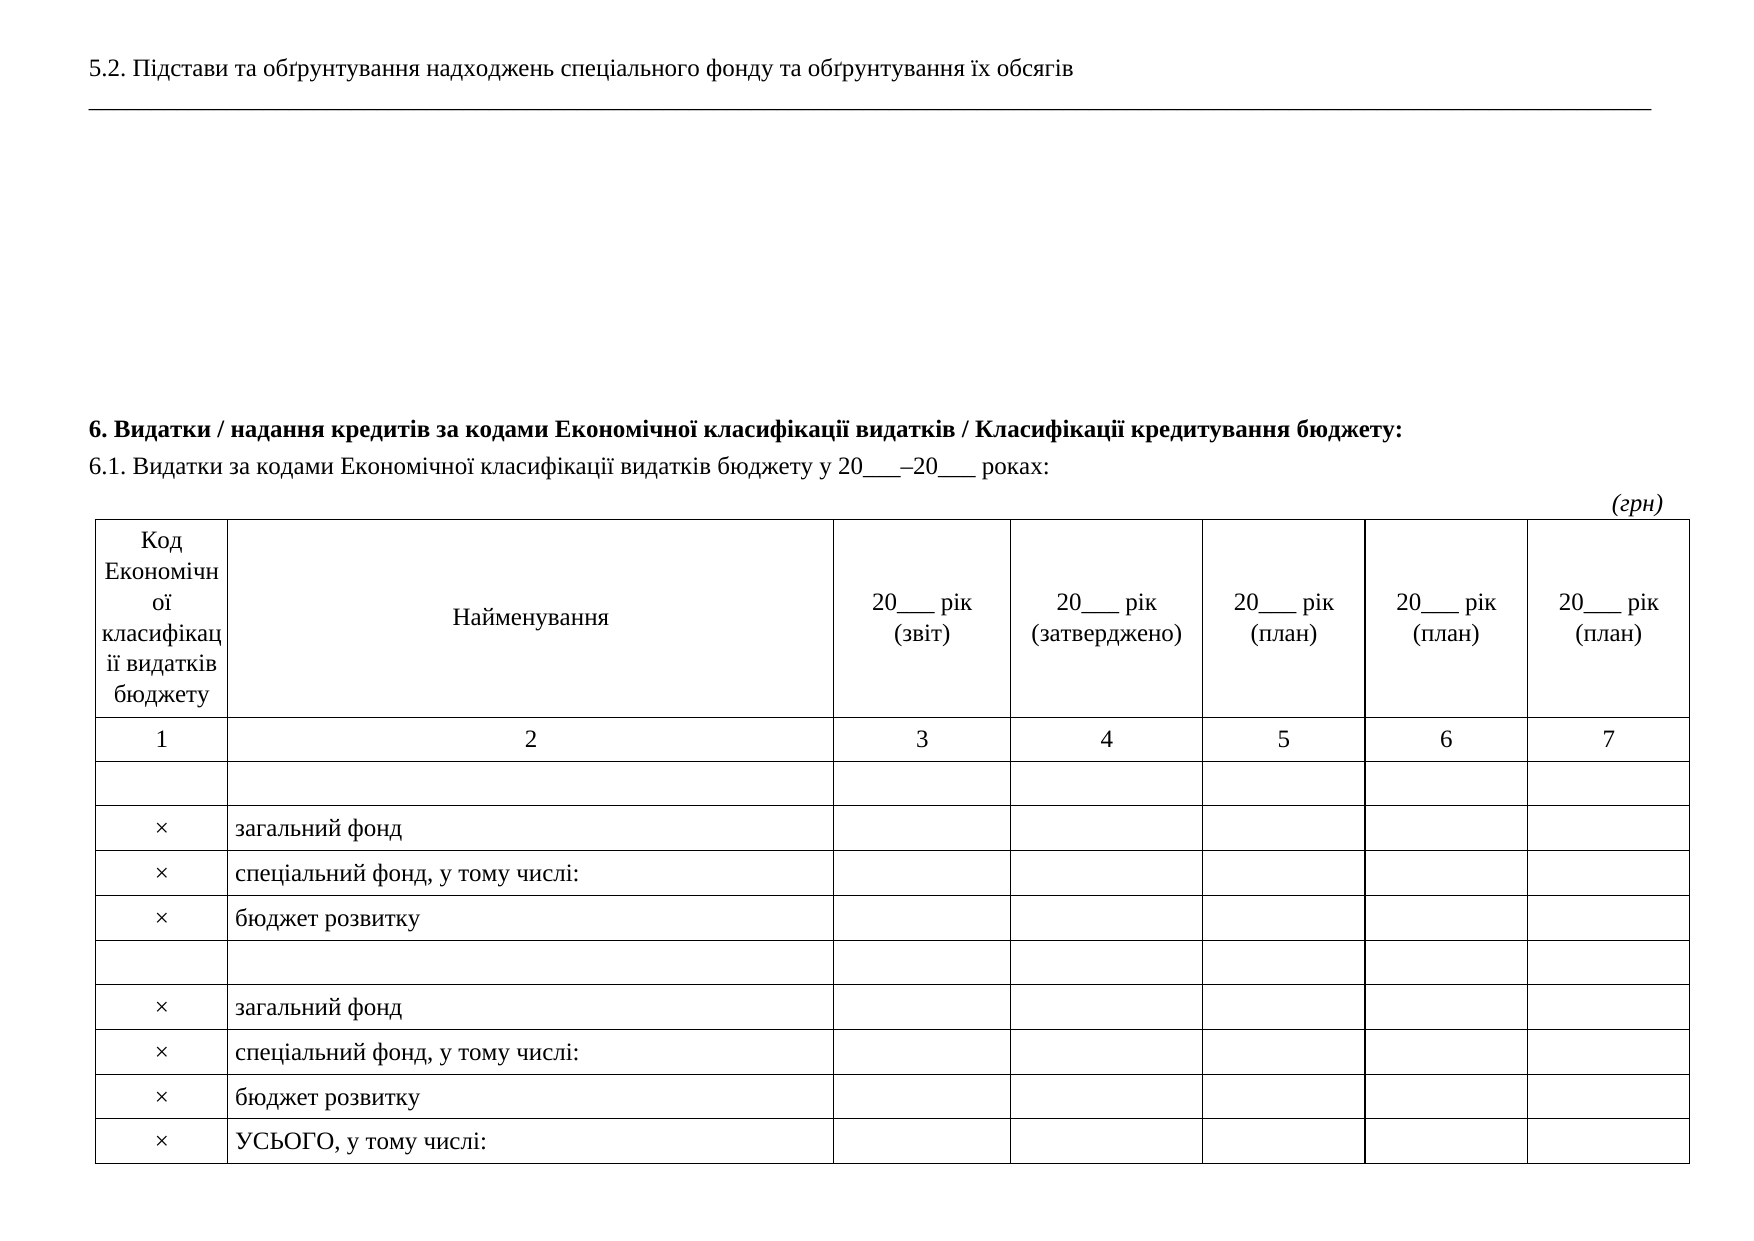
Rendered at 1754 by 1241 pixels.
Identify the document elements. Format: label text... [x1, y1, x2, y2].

table_header 20___ рік (план) [1203, 520, 1364, 717]
table_cell [1528, 1075, 1689, 1118]
table_cell [1011, 941, 1202, 984]
table_cell [1366, 806, 1527, 850]
table_cell [1528, 806, 1689, 850]
table_cell [1528, 1030, 1689, 1073]
table_cell [1203, 1030, 1364, 1073]
table_cell × [96, 896, 227, 940]
text _____________________________________________________________________________________________________________________________ [89, 84, 1665, 113]
table_cell [96, 941, 227, 984]
table_cell [1366, 762, 1527, 805]
table_cell [834, 851, 1010, 895]
table_cell 7 [1528, 718, 1689, 761]
table_cell спеціальний фонд, у тому числі: [228, 1030, 833, 1073]
text 6.1. Видатки за кодами Економічної класифікації видатків бюджету у 20___–20___ роках: [89, 451, 1665, 480]
table_cell [1011, 985, 1202, 1028]
table_cell загальний фонд [228, 806, 833, 850]
table_cell [1366, 1075, 1527, 1118]
table_cell УСЬОГО, у тому числі: [228, 1119, 833, 1163]
table_cell [1011, 851, 1202, 895]
table_cell [228, 762, 833, 805]
table_cell [1366, 941, 1527, 984]
table_cell [1528, 1119, 1689, 1163]
table_cell спеціальний фонд, у тому числі: [228, 851, 833, 895]
table_cell [834, 985, 1010, 1028]
table_header 20___ рік (план) [1366, 520, 1527, 717]
table_cell [1366, 1119, 1527, 1163]
table_cell [834, 941, 1010, 984]
table_cell [834, 1030, 1010, 1073]
table_cell [1011, 762, 1202, 805]
table_cell [1011, 1030, 1202, 1073]
table_header Код Економічної класифікації видатків бюджету [96, 520, 227, 717]
table_cell бюджет розвитку [228, 896, 833, 940]
table_cell [1011, 1119, 1202, 1163]
table_cell 2 [228, 718, 833, 761]
table_cell 4 [1011, 718, 1202, 761]
table_cell [834, 806, 1010, 850]
table_cell [1366, 985, 1527, 1028]
table_cell × [96, 851, 227, 895]
table_cell [1203, 851, 1364, 895]
table_cell [834, 762, 1010, 805]
table_cell × [96, 1119, 227, 1163]
table_cell бюджет розвитку [228, 1075, 833, 1118]
table_cell 6 [1366, 718, 1527, 761]
table_header 20___ рік (затверджено) [1011, 520, 1202, 717]
table_cell × [96, 1075, 227, 1118]
table_header Найменування [228, 520, 833, 717]
table_cell [1011, 896, 1202, 940]
table_cell 1 [96, 718, 227, 761]
table_cell [834, 896, 1010, 940]
table_cell [834, 1119, 1010, 1163]
table_cell [1203, 896, 1364, 940]
table_cell [1203, 806, 1364, 850]
table_cell загальний фонд [228, 985, 833, 1028]
table_cell [1366, 851, 1527, 895]
table_cell [1528, 896, 1689, 940]
table_cell × [96, 985, 227, 1028]
table_header 20___ рік (звіт) [834, 520, 1010, 717]
table_cell [1203, 1075, 1364, 1118]
text 5.2. Підстави та обґрунтування надходжень спеціального фонду та обґрунтування їх обсягів [89, 53, 1665, 82]
table_cell × [96, 806, 227, 850]
text 6. Видатки / надання кредитів за кодами Економічної класифікації видатків / Класифікації кредитування бюджету: [89, 414, 1665, 443]
table_cell [1528, 985, 1689, 1028]
table_cell [1528, 762, 1689, 805]
table_cell 3 [834, 718, 1010, 761]
table_cell [228, 941, 833, 984]
table_cell [96, 762, 227, 805]
table_header 20___ рік (план) [1528, 520, 1689, 717]
table_cell × [96, 1030, 227, 1073]
table_cell [1203, 762, 1364, 805]
text (грн) [89, 488, 1665, 517]
table_cell [1203, 1119, 1364, 1163]
table_cell [1203, 985, 1364, 1028]
table_cell [1203, 941, 1364, 984]
table_cell [1528, 941, 1689, 984]
table_cell [1366, 896, 1527, 940]
table_cell 5 [1203, 718, 1364, 761]
table_cell [834, 1075, 1010, 1118]
table_cell [1528, 851, 1689, 895]
table_cell [1366, 1030, 1527, 1073]
table_cell [1011, 1075, 1202, 1118]
table_cell [1011, 806, 1202, 850]
